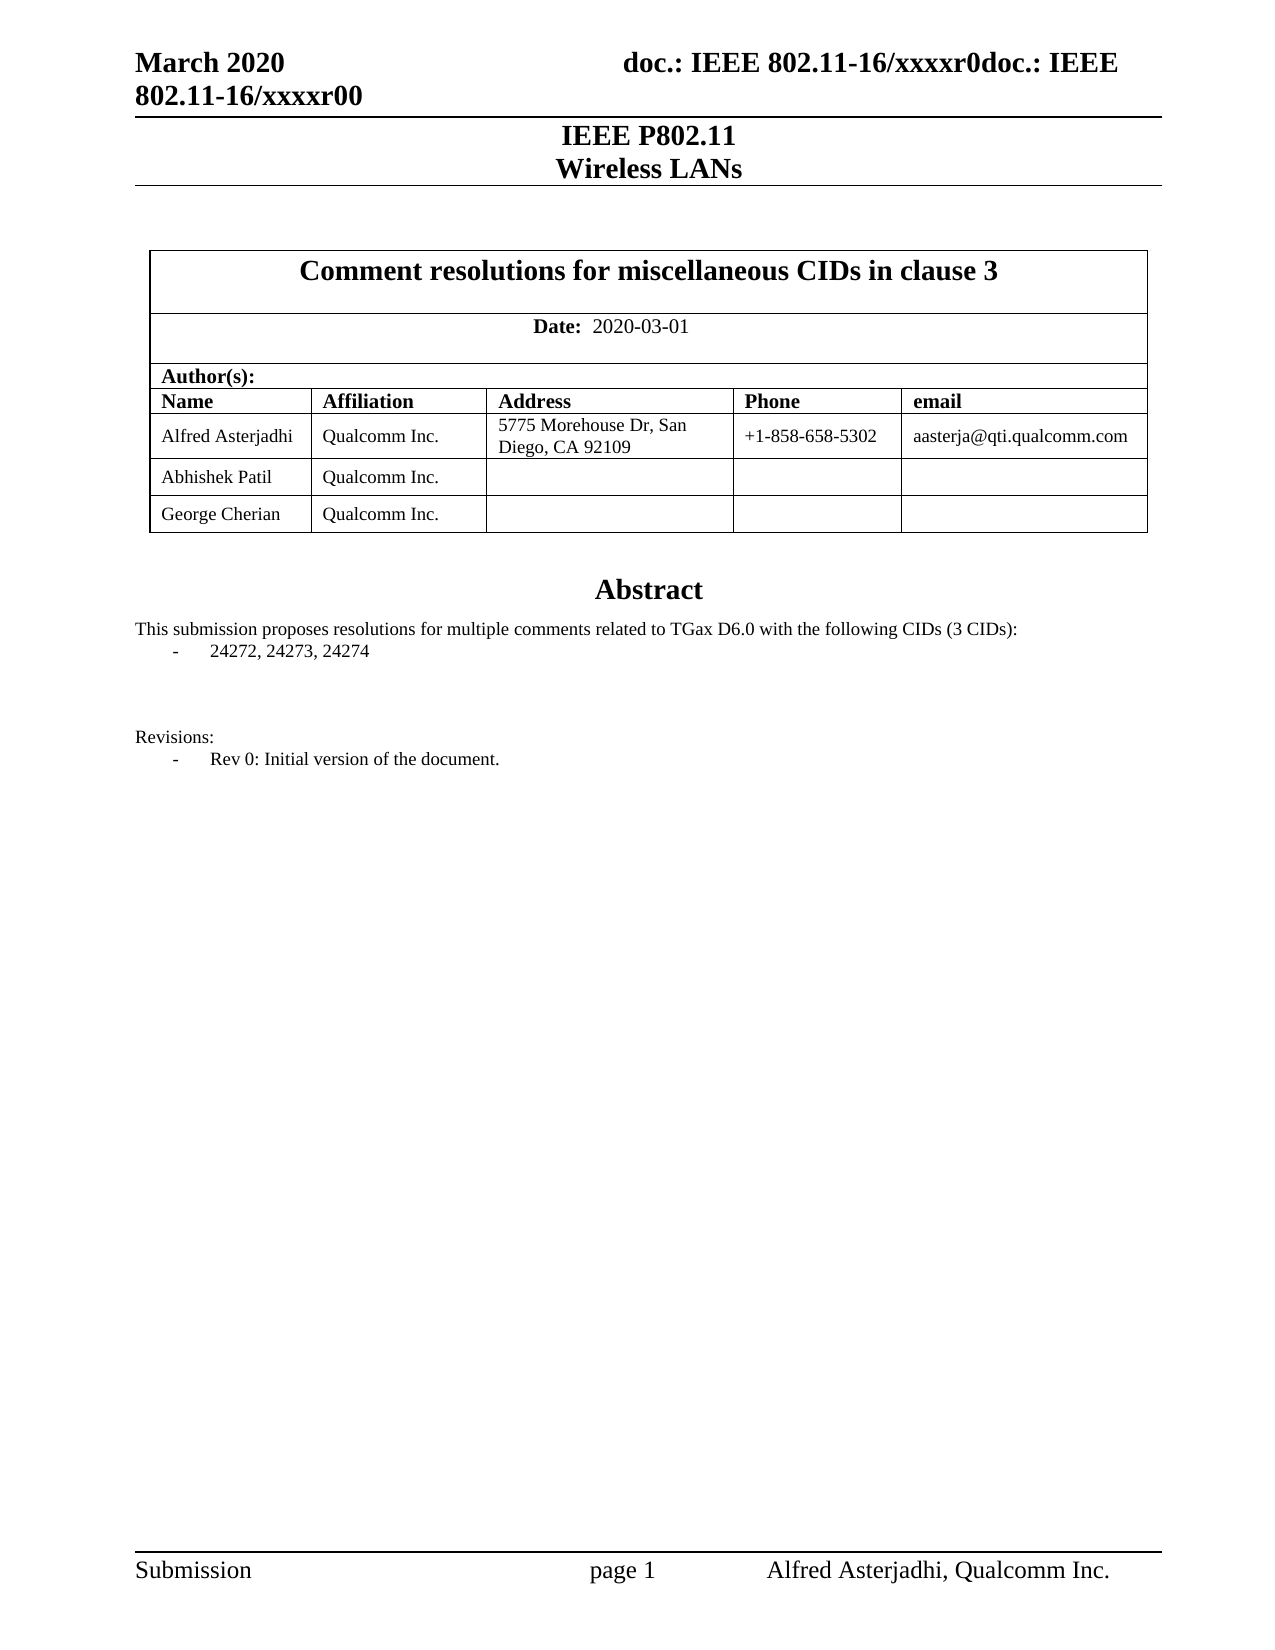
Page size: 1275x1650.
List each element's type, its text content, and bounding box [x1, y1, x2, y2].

table_cell [902, 459, 1147, 495]
text This submission proposes resolutions for multiple comments related to TGax D6.0 with the following CIDs (3 CIDs): [135, 618, 1162, 640]
table_cell Abhishek Patil [151, 459, 311, 495]
table_cell Name [151, 389, 311, 413]
table_cell Alfred Asterjadhi [151, 414, 311, 457]
table_cell email [902, 389, 1147, 413]
table_cell [734, 459, 901, 495]
table_cell [487, 496, 733, 532]
table_cell Qualcomm Inc. [312, 414, 486, 457]
table_cell [902, 496, 1147, 532]
table_cell Author(s): [151, 364, 1147, 388]
table_cell Qualcomm Inc. [312, 496, 486, 532]
table_cell George Cherian [151, 496, 311, 532]
table_cell Date: 2020-03-01 [151, 314, 1147, 363]
table_cell Qualcomm Inc. [312, 459, 486, 495]
table_cell aasterja@qti.qualcomm.com [902, 414, 1147, 457]
table_cell [487, 459, 733, 495]
table_header Comment resolutions for miscellaneous CIDs in clause 3 [151, 251, 1147, 313]
list 24272, 24273, 24274 [172, 640, 1162, 661]
text IEEE P802.11 Wireless LANs [135, 118, 1162, 185]
table_cell Affiliation [312, 389, 486, 413]
list Rev 0: Initial version of the document. [172, 748, 1162, 769]
table_cell 5775 Morehouse Dr, San Diego, CA 92109 [487, 414, 733, 457]
table_cell Phone [734, 389, 901, 413]
table_cell +1-858-658-5302 [734, 414, 901, 457]
table_cell Address [487, 389, 733, 413]
table_cell [734, 496, 901, 532]
text Revisions: [135, 726, 1162, 748]
text Abstract [135, 572, 1162, 606]
